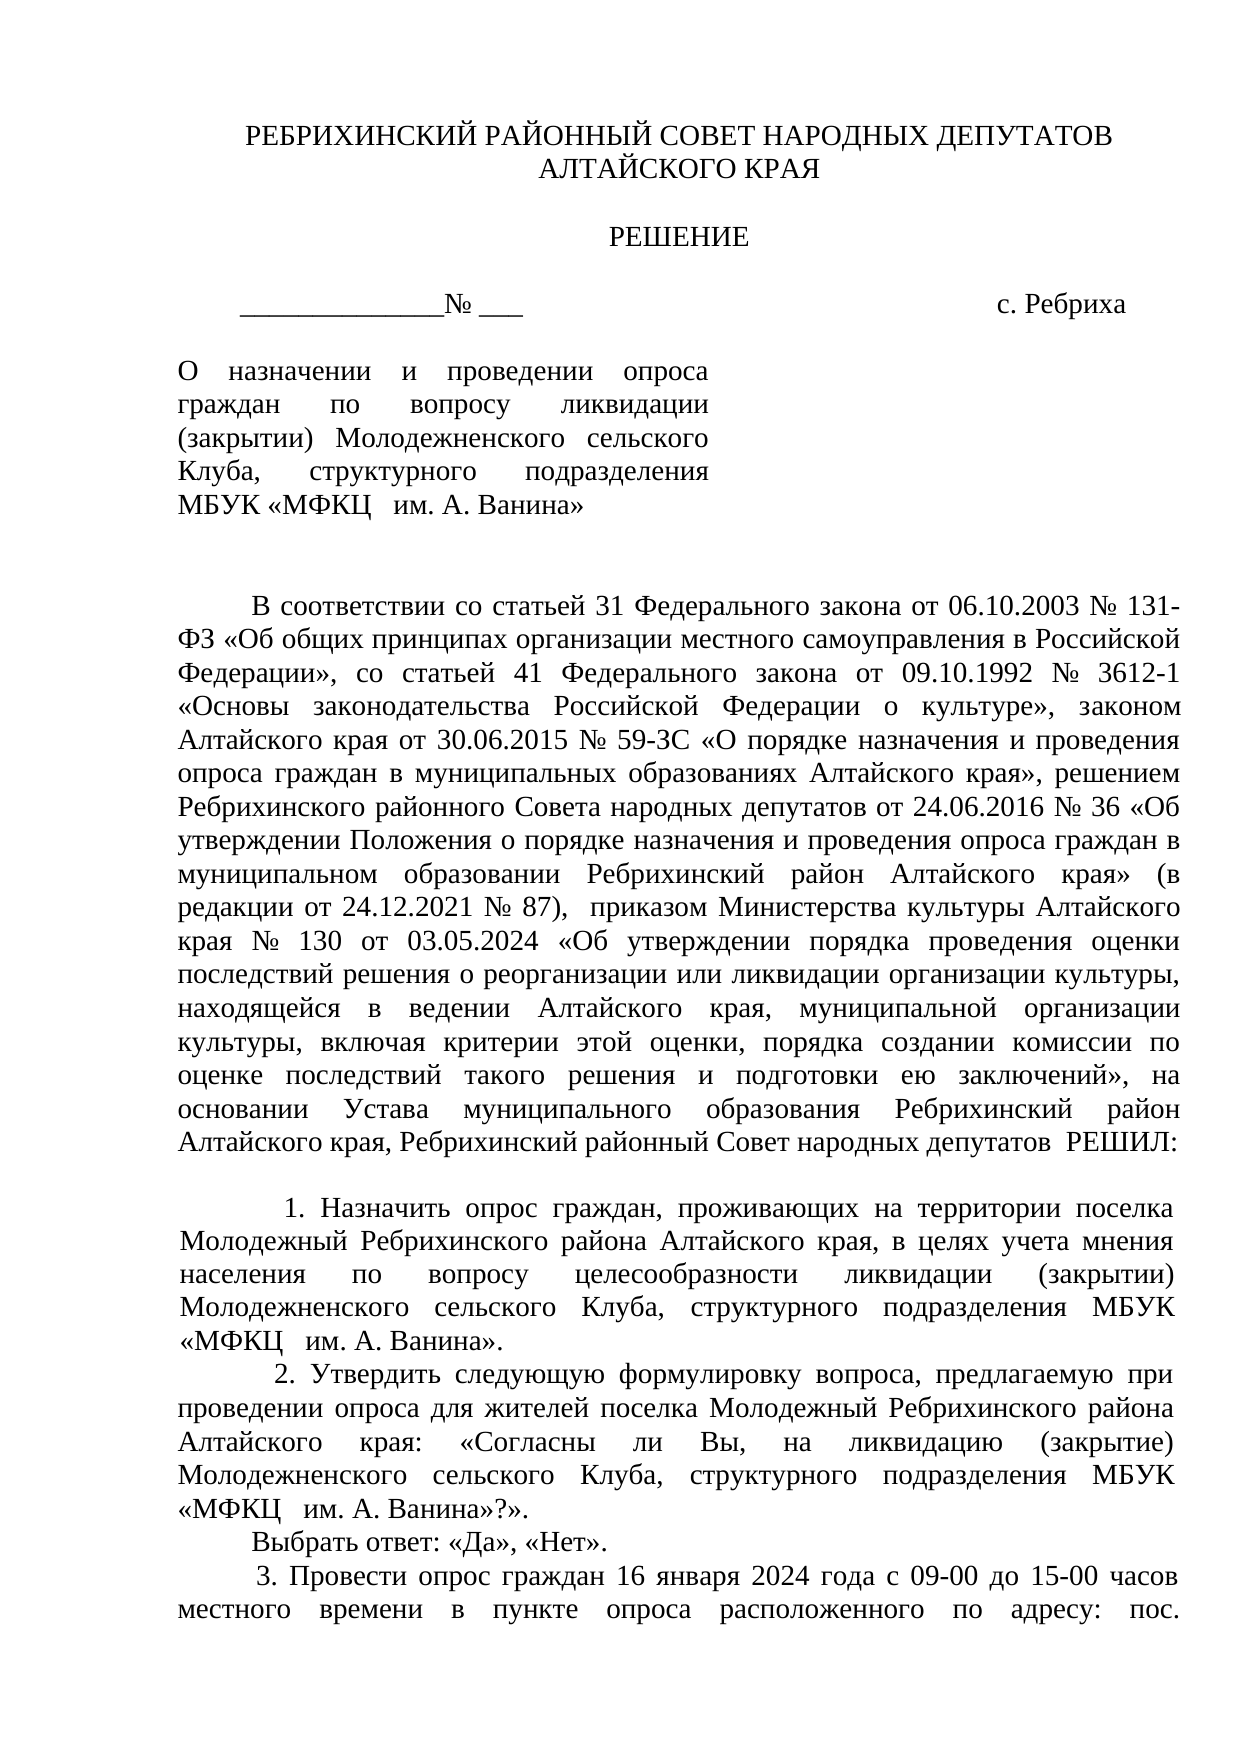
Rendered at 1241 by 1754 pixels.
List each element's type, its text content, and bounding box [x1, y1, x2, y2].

text Выбрать ответ: «Да», «Нет». [177, 1524, 1181, 1558]
text 1. Назначить опрос граждан, проживающих на территории поселка Молодежный Ребрихинского района Алтайского края, в целях учета мнения населения по вопросу целесообразности ликвидации (закрытии) Молодежненского сельского Клуба, структурного подразделения МБУК «МФКЦ им. А. Ванина». [179, 1191, 1175, 1357]
text 2. Утвердить следующую формулировку вопроса, предлагаемую при проведении опроса для жителей поселка Молодежный Ребрихинского района Алтайского края: «Согласны ли Вы, на ликвидацию (закрытие) Молодежненского сельского Клуба, структурного подразделения МБУК «МФКЦ им. А. Ванина»?». [177, 1357, 1175, 1524]
text АЛТАЙСКОГО КРАЯ [177, 152, 1181, 185]
text ______________№ ___ с. Ребриха [177, 286, 1181, 319]
text РЕШЕНИЕ [177, 219, 1181, 252]
text О назначении и проведении опроса граждан по вопросу ликвидации (закрытии) Молодежненского сельского Клуба, структурного подразделения МБУК «МФКЦ им. А. Ванина» [177, 353, 709, 521]
text РЕБРИХИНСКИЙ РАЙОННЫЙ СОВЕТ НАРОДНЫХ ДЕПУТАТОВ [177, 118, 1181, 152]
text В соответствии со статьей 31 Федерального закона от 06.10.2003 № 131-ФЗ «Об общих принципах организации местного самоуправления в Российской Федерации», со статьей 41 Федерального закона от 09.10.1992 № 3612-1 «Основы законодательства Российской Федерации о культуре», законом Алтайского края от 30.06.2015 № 59-ЗС «О порядке назначения и проведения опроса граждан в муниципальных образованиях Алтайского края», решением Ребрихинского районного Совета народных депутатов от 24.06.2016 № 36 «Об утверждении Положения о порядке назначения и проведения опроса граждан в муниципальном образовании Ребрихинский район Алтайского края» (в редакции от 24.12.2021 № 87), приказом Министерства культуры Алтайского края № 130 от 03.05.2024 «Об утверждении порядка проведения оценки последствий решения о реорганизации или ликвидации организации культуры, находящейся в ведении Алтайского края, муниципальной организации культуры, включая критерии этой оценки, порядка создании комиссии по оценке последствий такого решения и подготовки ею заключений», на основании Устава муниципального образования Ребрихинский район Алтайского края, Ребрихинский районный Совет народных депутатов РЕШИЛ: [177, 588, 1181, 1158]
